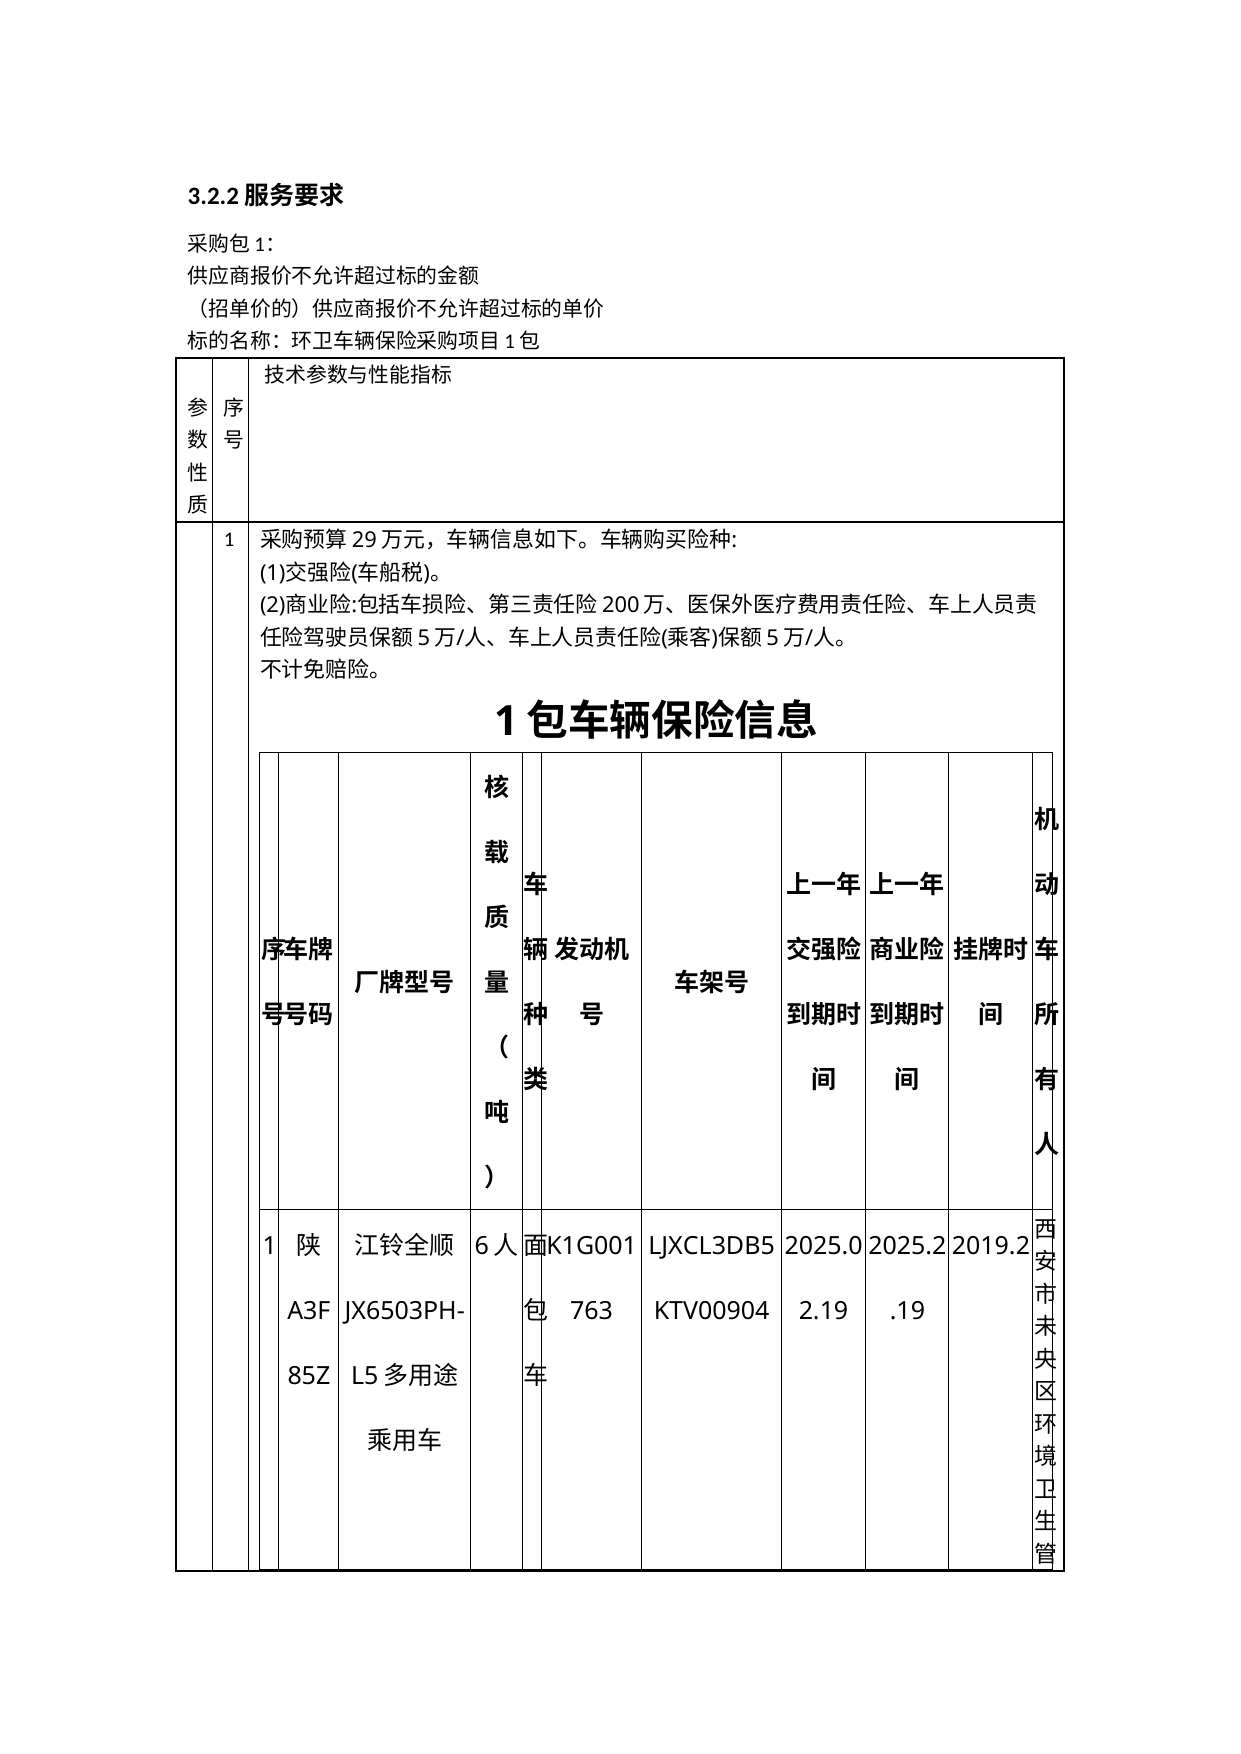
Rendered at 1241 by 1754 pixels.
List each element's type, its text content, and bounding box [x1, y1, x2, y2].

table_header 参数性质 [177, 359, 212, 521]
text 采购包1： [187, 227, 1053, 259]
text （招单价的）供应商报价不允许超过标的单价 [187, 292, 1053, 324]
text 供应商报价不允许超过标的金额 [187, 259, 1053, 292]
text 标的名称：环卫车辆保险采购项目1包 [187, 324, 1053, 357]
table_header 序号 [213, 359, 248, 521]
table_cell 采购预算29万元，车辆信息如下。车辆购买险种: (1)交强险(车船税)。 (2)商业险:包括车损险、第三责任险200万、医保外医疗费用责任险、车上人员责任险驾驶员保额5万/人、车上人员责任险(乘客)保额5万/人。 不计免赔险。 [249, 523, 1063, 1570]
table_cell 1 [213, 523, 248, 1570]
table_cell [177, 523, 212, 1570]
table_header 技术参数与性能指标 [249, 359, 1063, 521]
text 3.2.2服务要求 [187, 162, 1053, 227]
